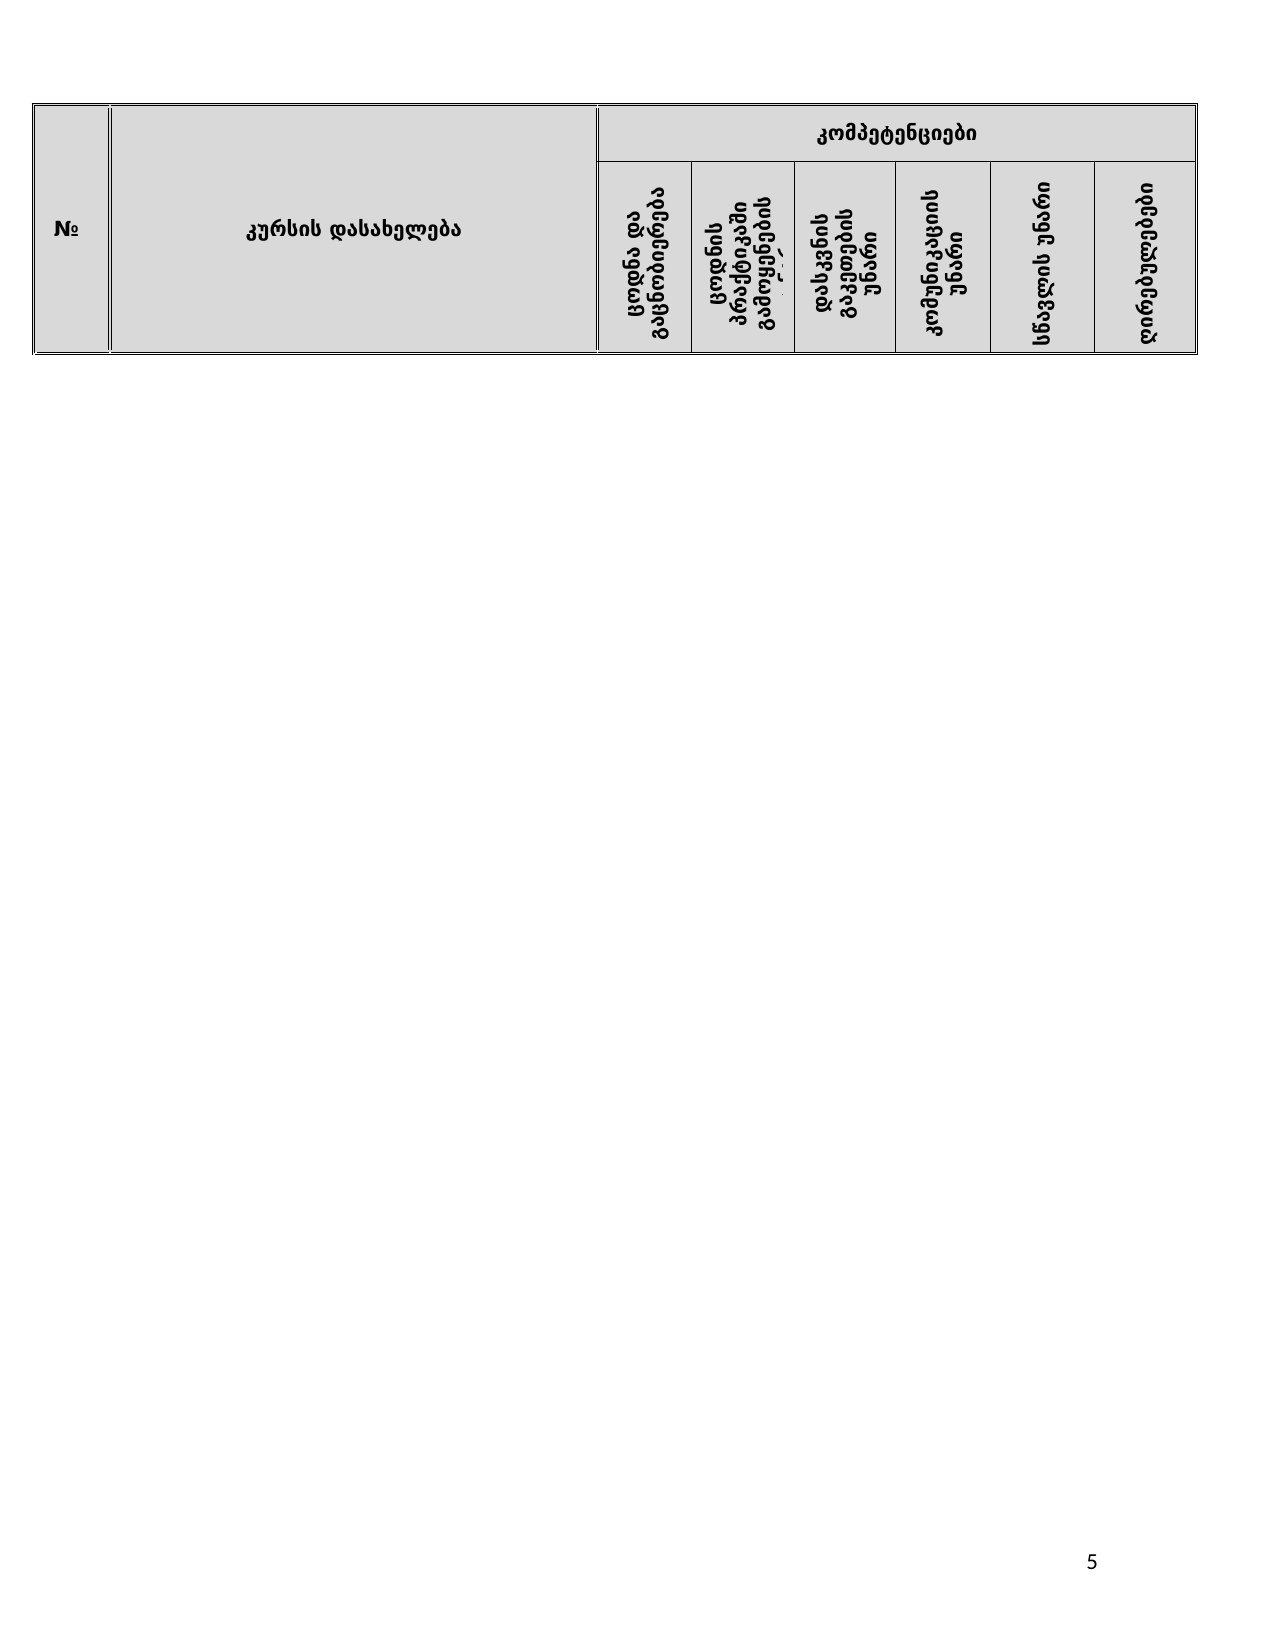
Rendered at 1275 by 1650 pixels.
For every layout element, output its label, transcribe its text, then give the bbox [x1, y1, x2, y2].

table_cell ცოდნის პრაქტიკაში გამოყენების უნარი [692, 162, 794, 352]
table_header კურსის დასახელება [110, 106, 597, 352]
table_cell კომუნიკაციის უნარი [896, 162, 990, 352]
table_cell სწავლის უნარი [991, 162, 1094, 352]
table_cell ცოდნა და გაცნობიერება [598, 162, 691, 352]
table_cell დასკვნის გაკეთების უნარი [795, 162, 895, 352]
table_header კომპეტენციები [598, 106, 1195, 161]
table_header № [33, 104, 110, 352]
table_cell ღირებულებები [1095, 162, 1195, 352]
